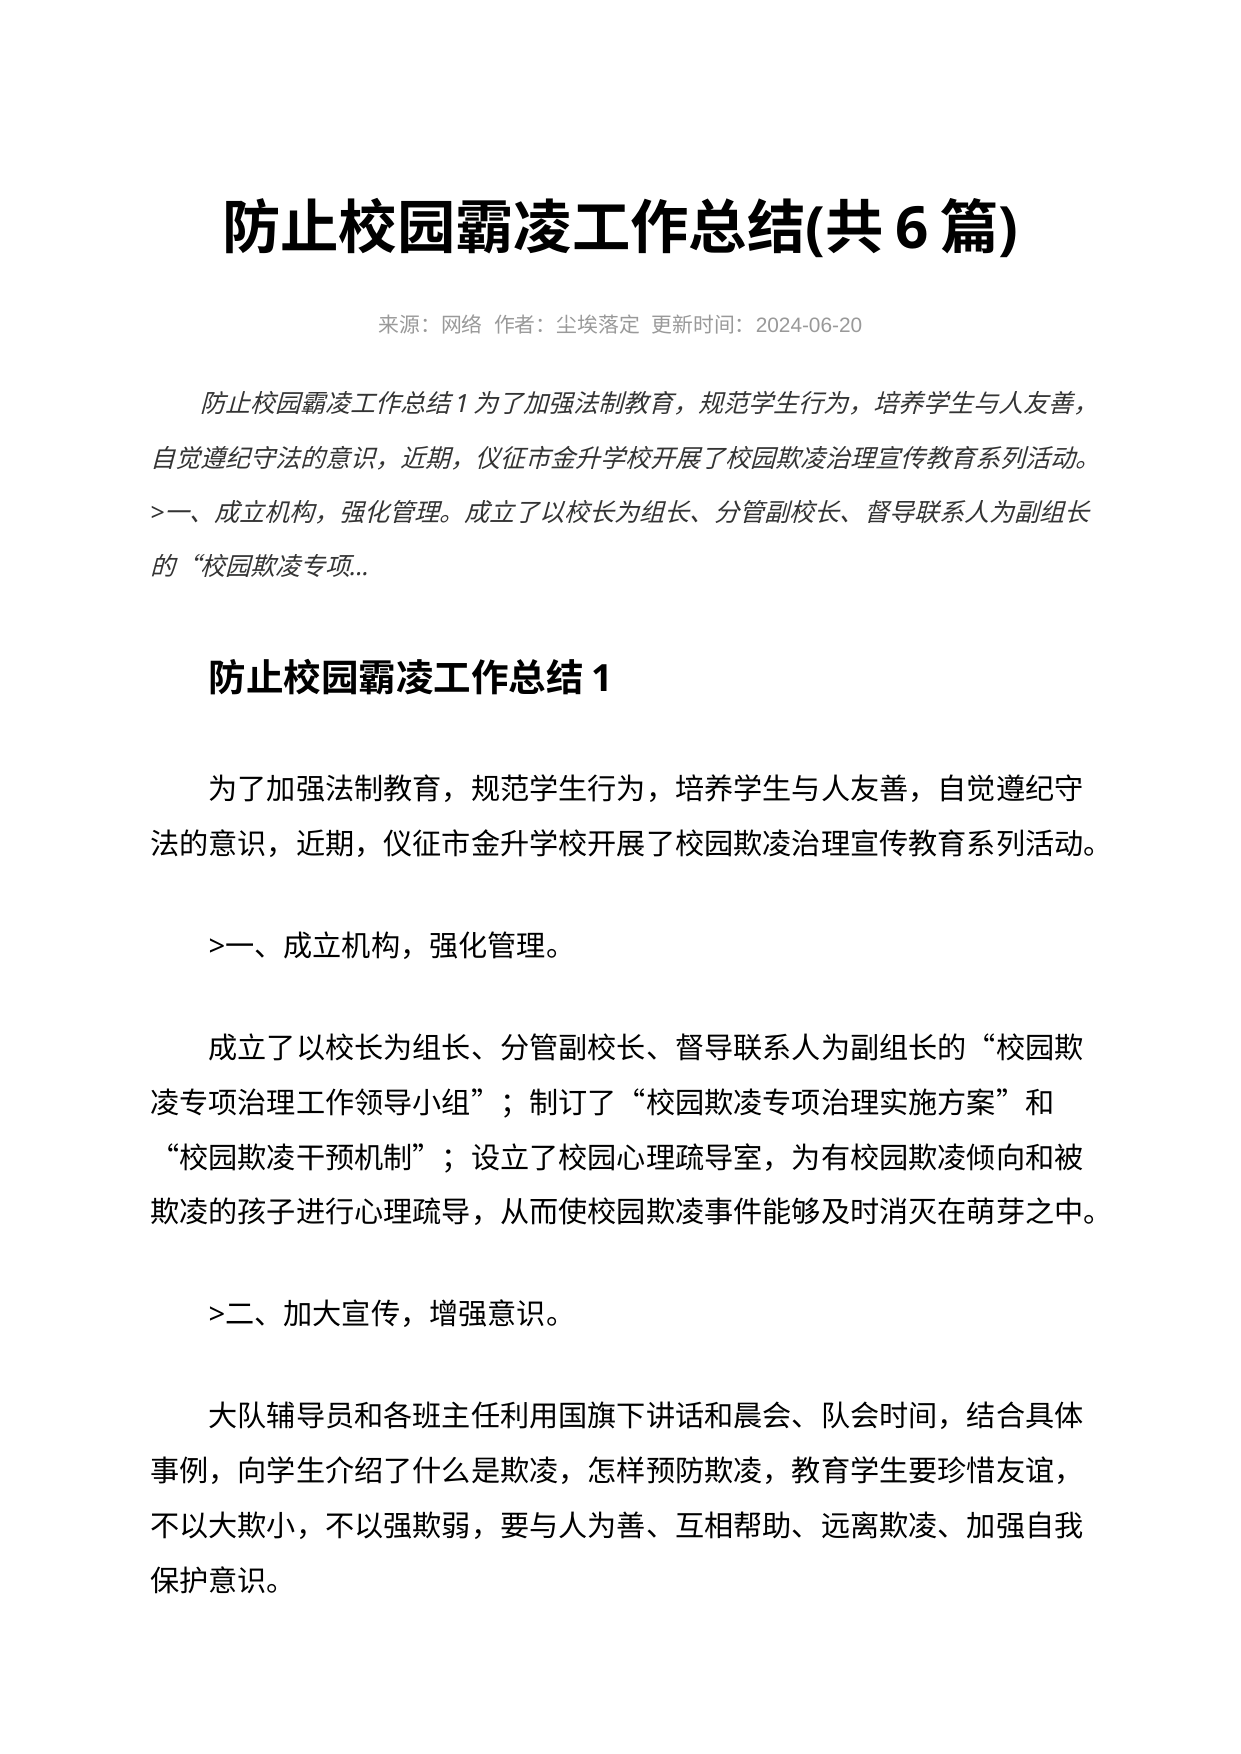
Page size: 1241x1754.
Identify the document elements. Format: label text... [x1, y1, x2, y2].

text 大队辅导员和各班主任利用国旗下讲话和晨会、队会时间，结合具体事例，向学生介绍了什么是欺凌，怎样预防欺凌，教育学生要珍惜友谊，不以大欺小，不以强欺弱，要与人为善、互相帮助、远离欺凌、加强自我保护意识。 [150, 1393, 1090, 1600]
text 防止校园霸凌工作总结1 [150, 648, 1090, 703]
text >二、加大宣传，增强意识。 [150, 1291, 1090, 1333]
text 来源：网络 作者：尘埃落定 更新时间：2024-06-20 [150, 313, 1090, 337]
subtitle 防止校园霸凌工作总结(共6篇) [150, 181, 1090, 266]
text >一、成立机构，强化管理。 [150, 922, 1090, 965]
text 成立了以校长为组长、分管副校长、督导联系人为副组长的“校园欺凌专项治理工作领导小组”；制订了“校园欺凌专项治理实施方案”和“校园欺凌干预机制”；设立了校园心理疏导室，为有校园欺凌倾向和被欺凌的孩子进行心理疏导，从而使校园欺凌事件能够及时消灭在萌芽之中。 [150, 1024, 1090, 1231]
text 为了加强法制教育，规范学生行为，培养学生与人友善，自觉遵纪守法的意识，近期，仪征市金升学校开展了校园欺凌治理宣传教育系列活动。 [150, 766, 1090, 863]
text 防止校园霸凌工作总结1为了加强法制教育，规范学生行为，培养学生与人友善，自觉遵纪守法的意识，近期，仪征市金升学校开展了校园欺凌治理宣传教育系列活动。>一、成立机构，强化管理。成立了以校长为组长、分管副校长、督导联系人为副组长的“校园欺凌专项... [150, 384, 1090, 583]
